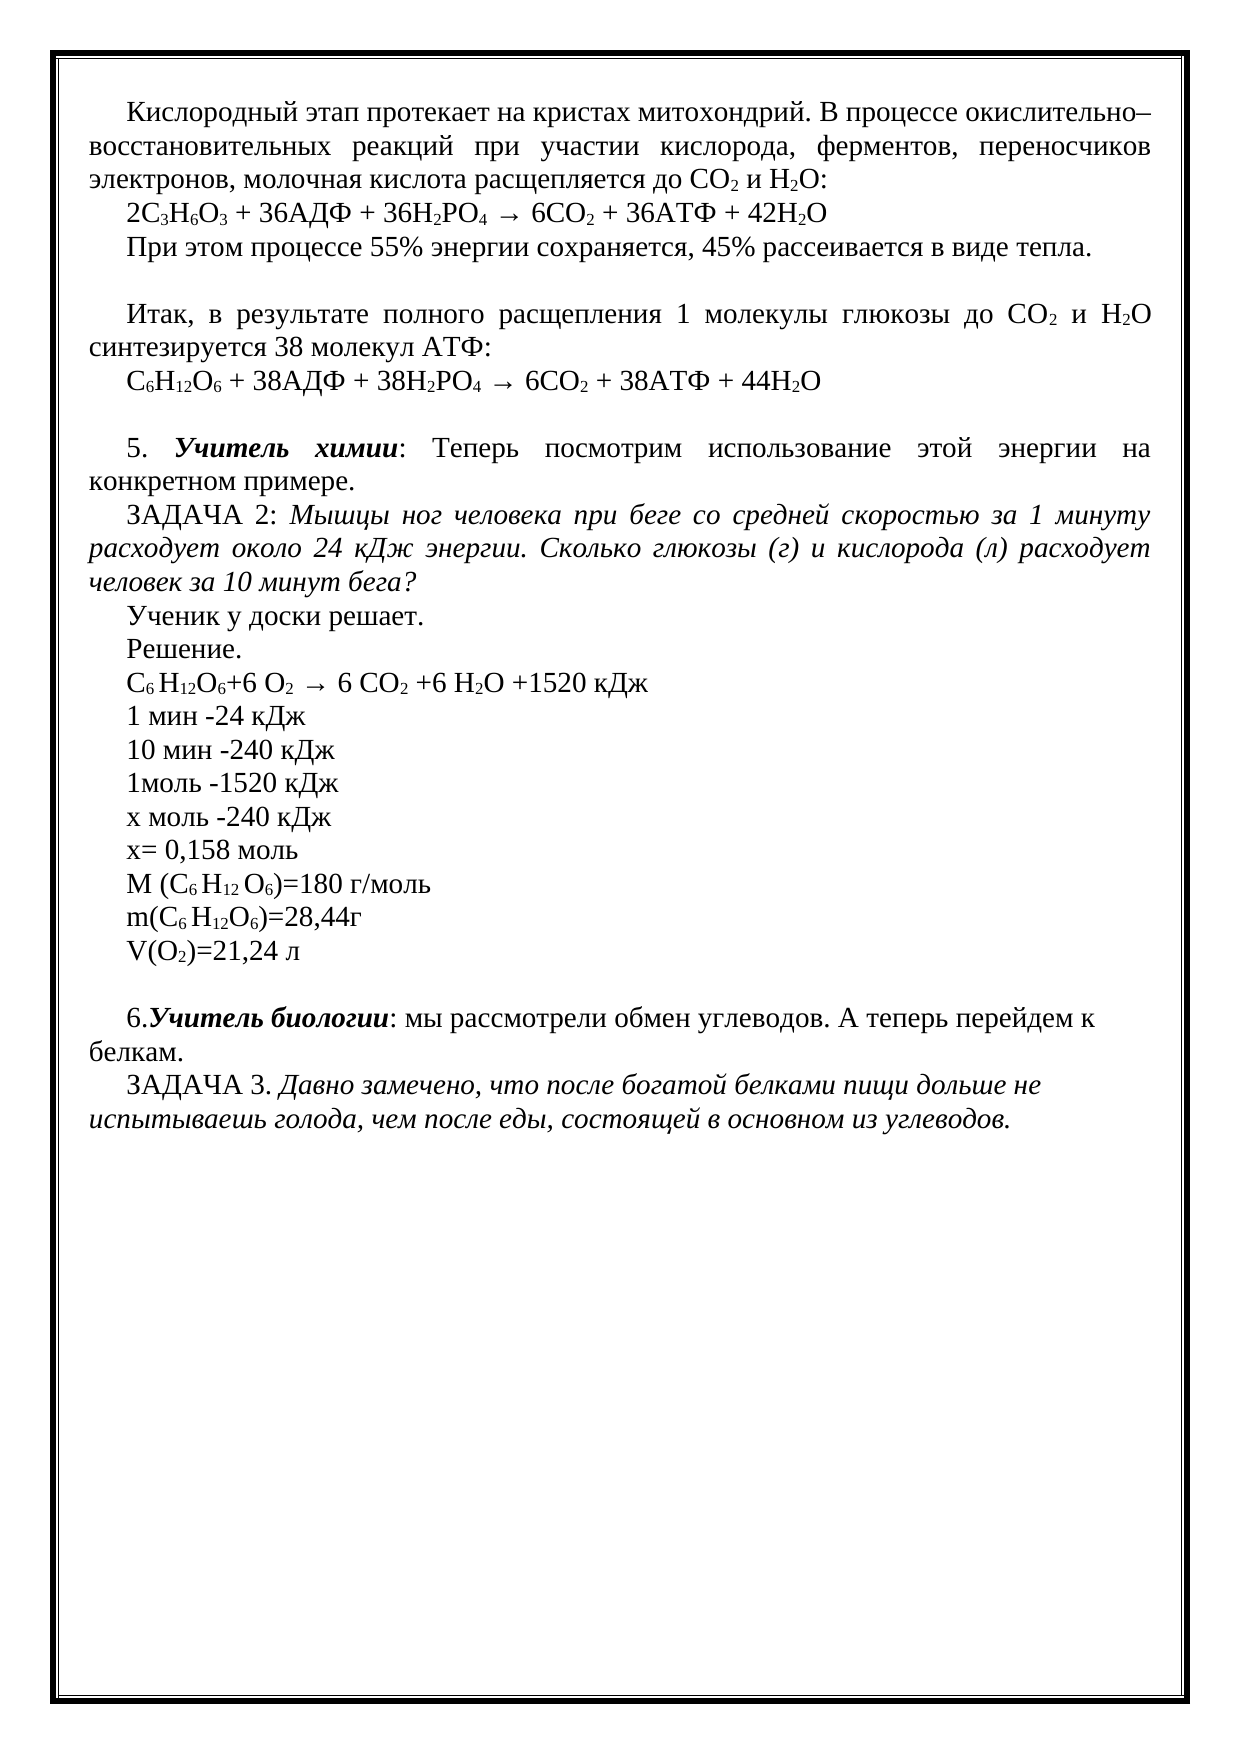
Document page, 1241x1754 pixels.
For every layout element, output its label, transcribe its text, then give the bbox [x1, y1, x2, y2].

text ЗАДАЧА 2: Мышцы ног человека при беге со средней скоростью за 1 минуту расходует около 24 кДж энергии. Сколько глюкозы (г) и кислорода (л) расходует человек за 10 минут бега? [89, 497, 1152, 598]
text 2С3Н6О3 + 36АДФ + 36Н2РО4 → 6СО2 + 36АТФ + 42Н2О [89, 195, 1152, 229]
text ЗАДАЧА 3. Давно замечено, что после богатой белками пищи дольше не испытываешь голода, чем после еды, состоящей в основном из углеводов. [89, 1067, 1152, 1134]
text V(О2)=21,24 л [89, 933, 1152, 967]
text m(С6 Н12О6)=28,44г [89, 899, 1152, 933]
text 10 мин -240 кДж [89, 732, 1152, 765]
text При этом процессе 55% энергии сохраняется, 45% рассеивается в виде тепла. [89, 229, 1152, 262]
text 1моль -1520 кДж [89, 765, 1152, 799]
text 1 мин -24 кДж [89, 698, 1152, 732]
text х= 0,158 моль [89, 832, 1152, 866]
text Ученик у доски решает. [89, 598, 1152, 631]
text Кислородный этап протекает на кристах митохондрий. В процессе окислительно– восстановительных реакций при участии кислорода, ферментов, переносчиков электронов, молочная кислота расщепляется до СО2 и Н2О: [89, 94, 1152, 195]
text С6 Н12О6+6 О2 → 6 СО2 +6 Н2О +1520 кДж [89, 665, 1152, 698]
text Решение. [89, 631, 1152, 665]
text С6Н12О6 + 38АДФ + 38Н2РО4 → 6СО2 + 38АТФ + 44Н2О [89, 363, 1152, 396]
text М (С6 Н12 О6)=180 г/моль [89, 866, 1152, 899]
text Итак, в результате полного расщепления 1 молекулы глюкозы до СО2 и Н2О синтезируется 38 молекул АТФ: [89, 296, 1152, 363]
text х моль -240 кДж [89, 799, 1152, 832]
text 5. Учитель химии: Теперь посмотрим использование этой энергии на конкретном примере. [89, 430, 1152, 497]
text 6.Учитель биологии: мы рассмотрели обмен углеводов. А теперь перейдем к белкам. [89, 1000, 1152, 1067]
